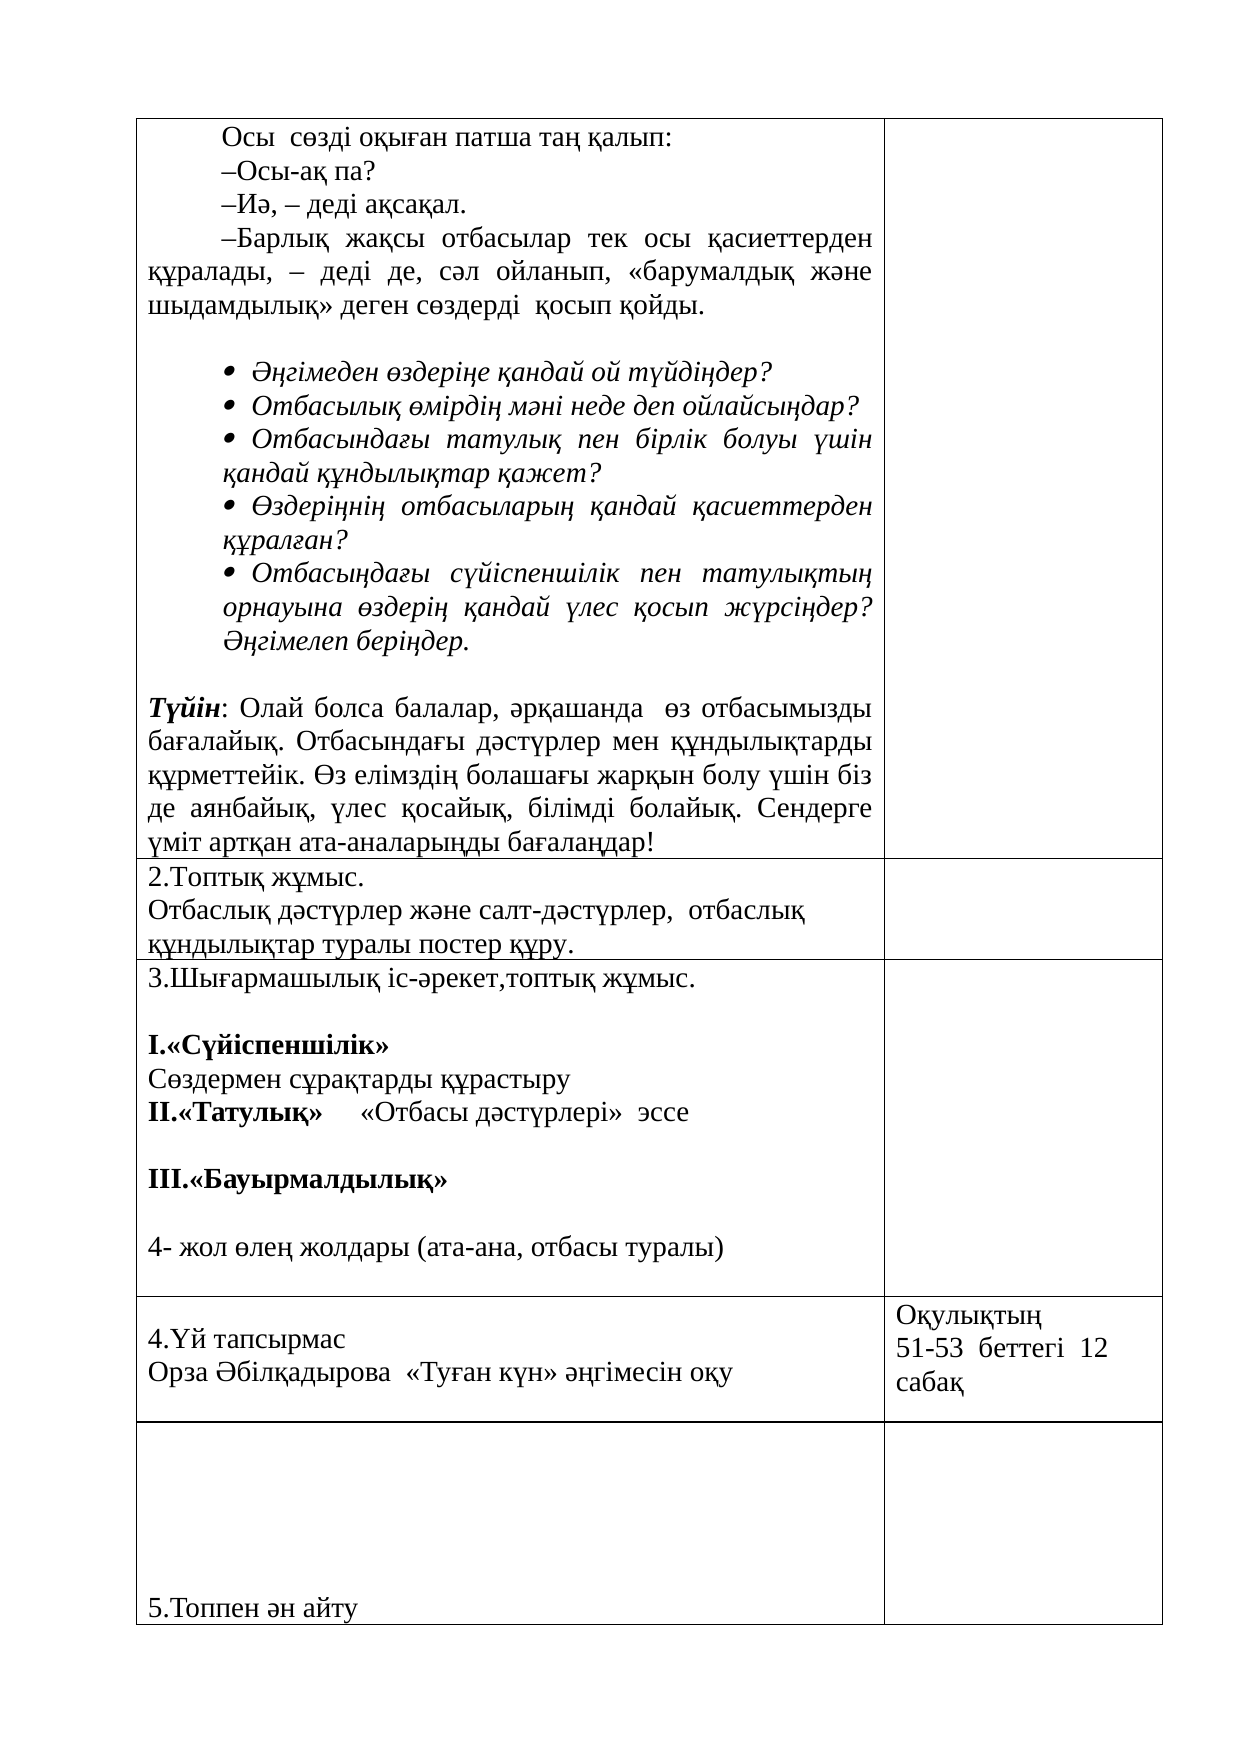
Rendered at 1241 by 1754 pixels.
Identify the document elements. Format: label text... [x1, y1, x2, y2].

table_cell 4.Үй тапсырмас Орза Әбілқадырова «Туған күн» әңгімесін оқу [137, 1297, 884, 1421]
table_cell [137, 119, 884, 858]
table_cell Оқулықтың 51-53 беттегі 12 сабақ [885, 1297, 1162, 1421]
table_cell 3.Шығармашылық іс-әрекет,топтық жұмыс. І.«Сүйіспеншілік» Сөздермен сұрақтарды құрастыру ІІ.«Татулық» «Отбасы дәстүрлері» эссе ІІІ.«Бауырмалдылық» 4- жол өлең жолдары (ата-ана, отбасы туралы) [137, 960, 884, 1296]
table_cell [885, 1423, 1162, 1624]
table_cell 2.Топтық жұмыс. Отбаслық дәстүрлер және салт-дәстүрлер, отбаслық құндылықтар туралы постер құру. [137, 859, 884, 959]
table_cell [885, 859, 1162, 959]
table_cell [885, 960, 1162, 1296]
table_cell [137, 1423, 884, 1624]
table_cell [885, 119, 1162, 858]
